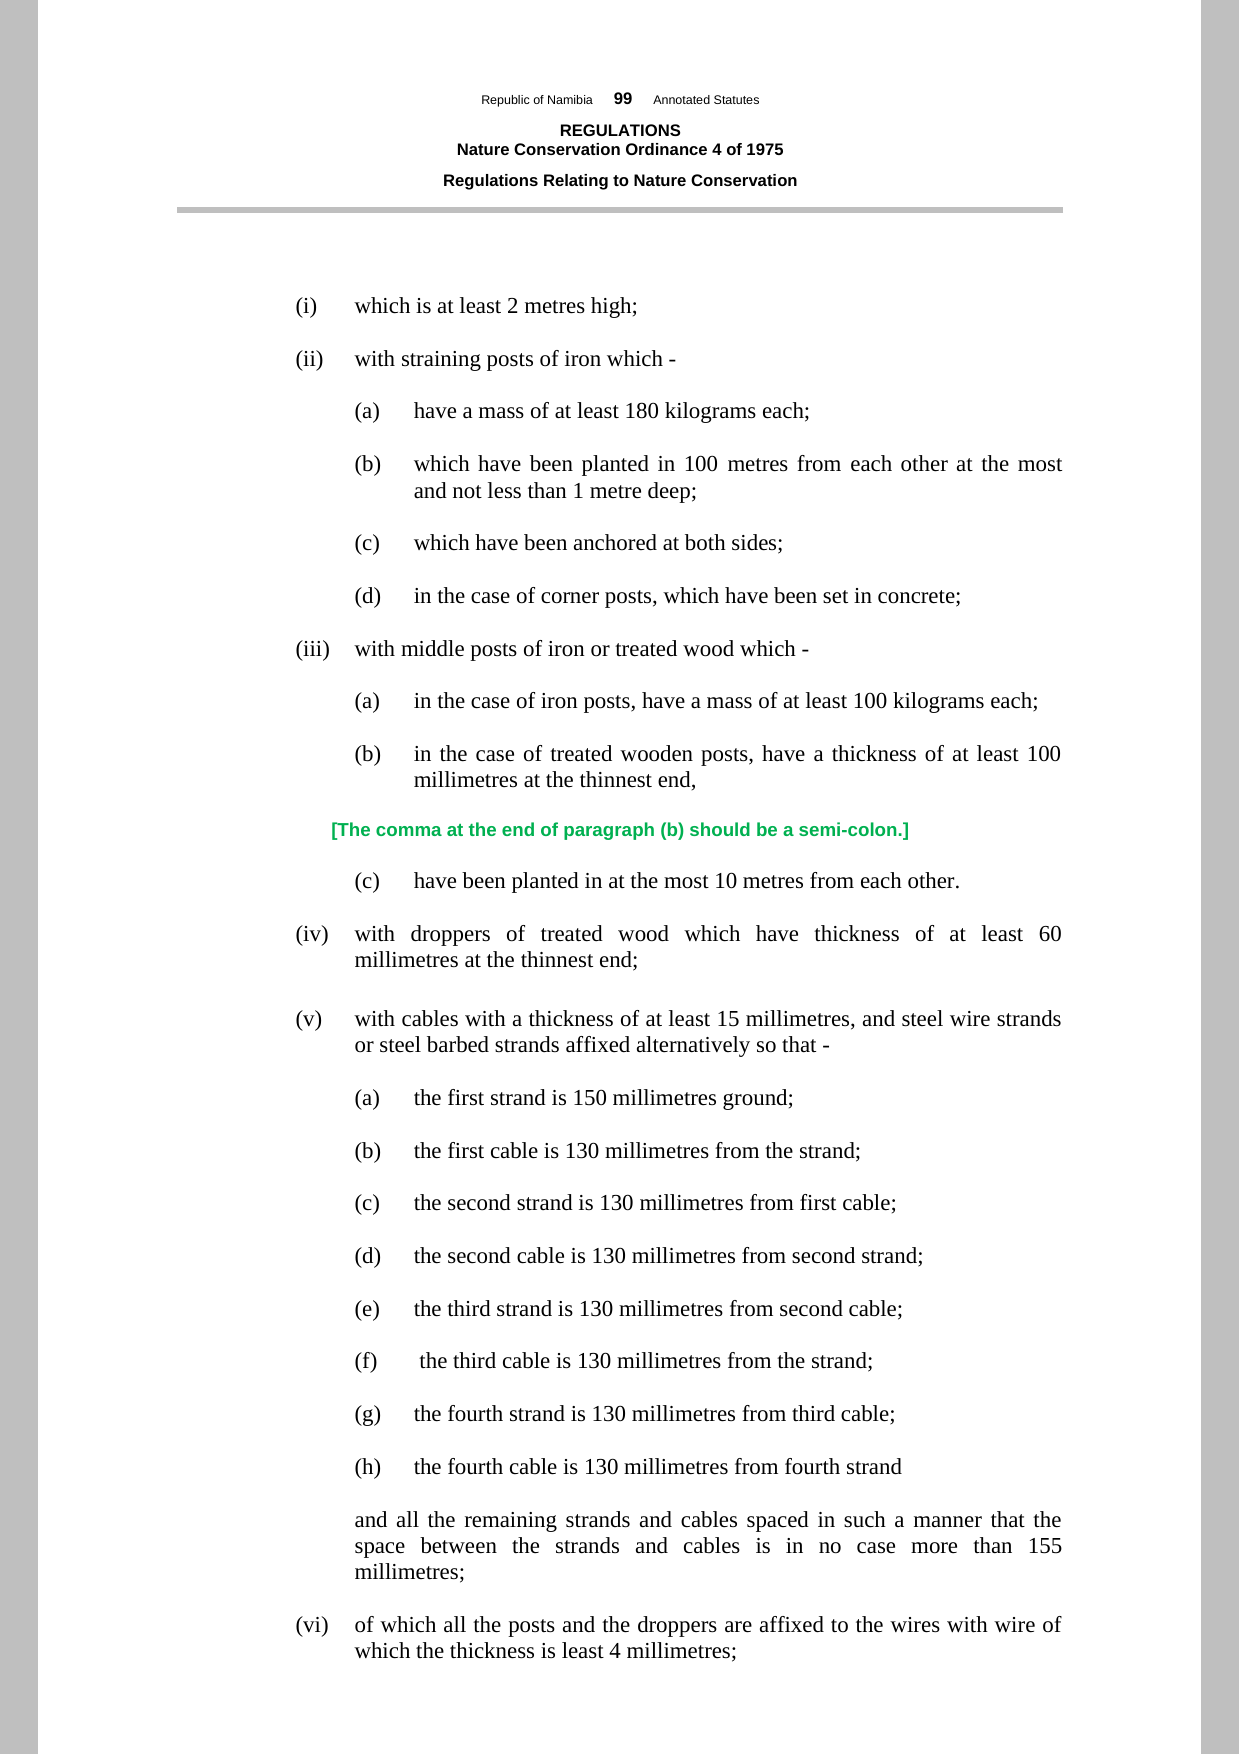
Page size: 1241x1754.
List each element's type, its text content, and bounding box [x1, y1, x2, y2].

text (d) the second cable is 130 millimetres from second strand; [354, 1242, 1063, 1268]
text (vi) of which all the posts and the droppers are affixed to the wires with wire of which the thickness is least 4 millimetres; [295, 1611, 1063, 1664]
text (b) which have been planted in 100 metres from each other at the most and not less than 1 metre deep; [354, 450, 1063, 503]
text (c) the second strand is 130 millimetres from first cable; [354, 1189, 1063, 1216]
text (i) which is at least 2 metres high; [295, 292, 1063, 318]
text (c) have been planted in at the most 10 metres from each other. [354, 867, 1063, 893]
text (ii) with straining posts of iron which - [295, 345, 1063, 371]
text (e) the third strand is 130 millimetres from second cable; [354, 1295, 1063, 1321]
text (b) in the case of treated wooden posts, have a thickness of at least 100 millimetres at the thinnest end, [354, 740, 1063, 793]
text and all the remaining strands and cables spaced in such a manner that the space between the strands and cables is in no case more than 155 millimetres; [354, 1506, 1063, 1585]
text (iv) with droppers of treated wood which have thickness of at least 60 millimetres at the thinnest end; [295, 920, 1063, 973]
text [The comma at the end of paragraph (b) should be a semi-colon.] [177, 819, 1063, 841]
text (b) the first cable is 130 millimetres from the strand; [354, 1137, 1063, 1163]
text (g) the fourth strand is 130 millimetres from third cable; [354, 1400, 1063, 1427]
text (h) the fourth cable is 130 millimetres from fourth strand [354, 1453, 1063, 1479]
text (a) the first strand is 150 millimetres ground; [354, 1084, 1063, 1110]
text (a) in the case of iron posts, have a mass of at least 100 kilograms each; [354, 687, 1063, 714]
text (iii) with middle posts of iron or treated wood which - [295, 635, 1063, 661]
text (d) in the case of corner posts, which have been set in concrete; [354, 582, 1063, 608]
text (a) have a mass of at least 180 kilograms each; [354, 398, 1063, 424]
text (v) with cables with a thickness of at least 15 millimetres, and steel wire strands or steel barbed strands affixed alternatively so that - [295, 1005, 1063, 1058]
text (f) the third cable is 130 millimetres from the strand; [354, 1348, 1063, 1374]
text (c) which have been anchored at both sides; [354, 529, 1063, 556]
